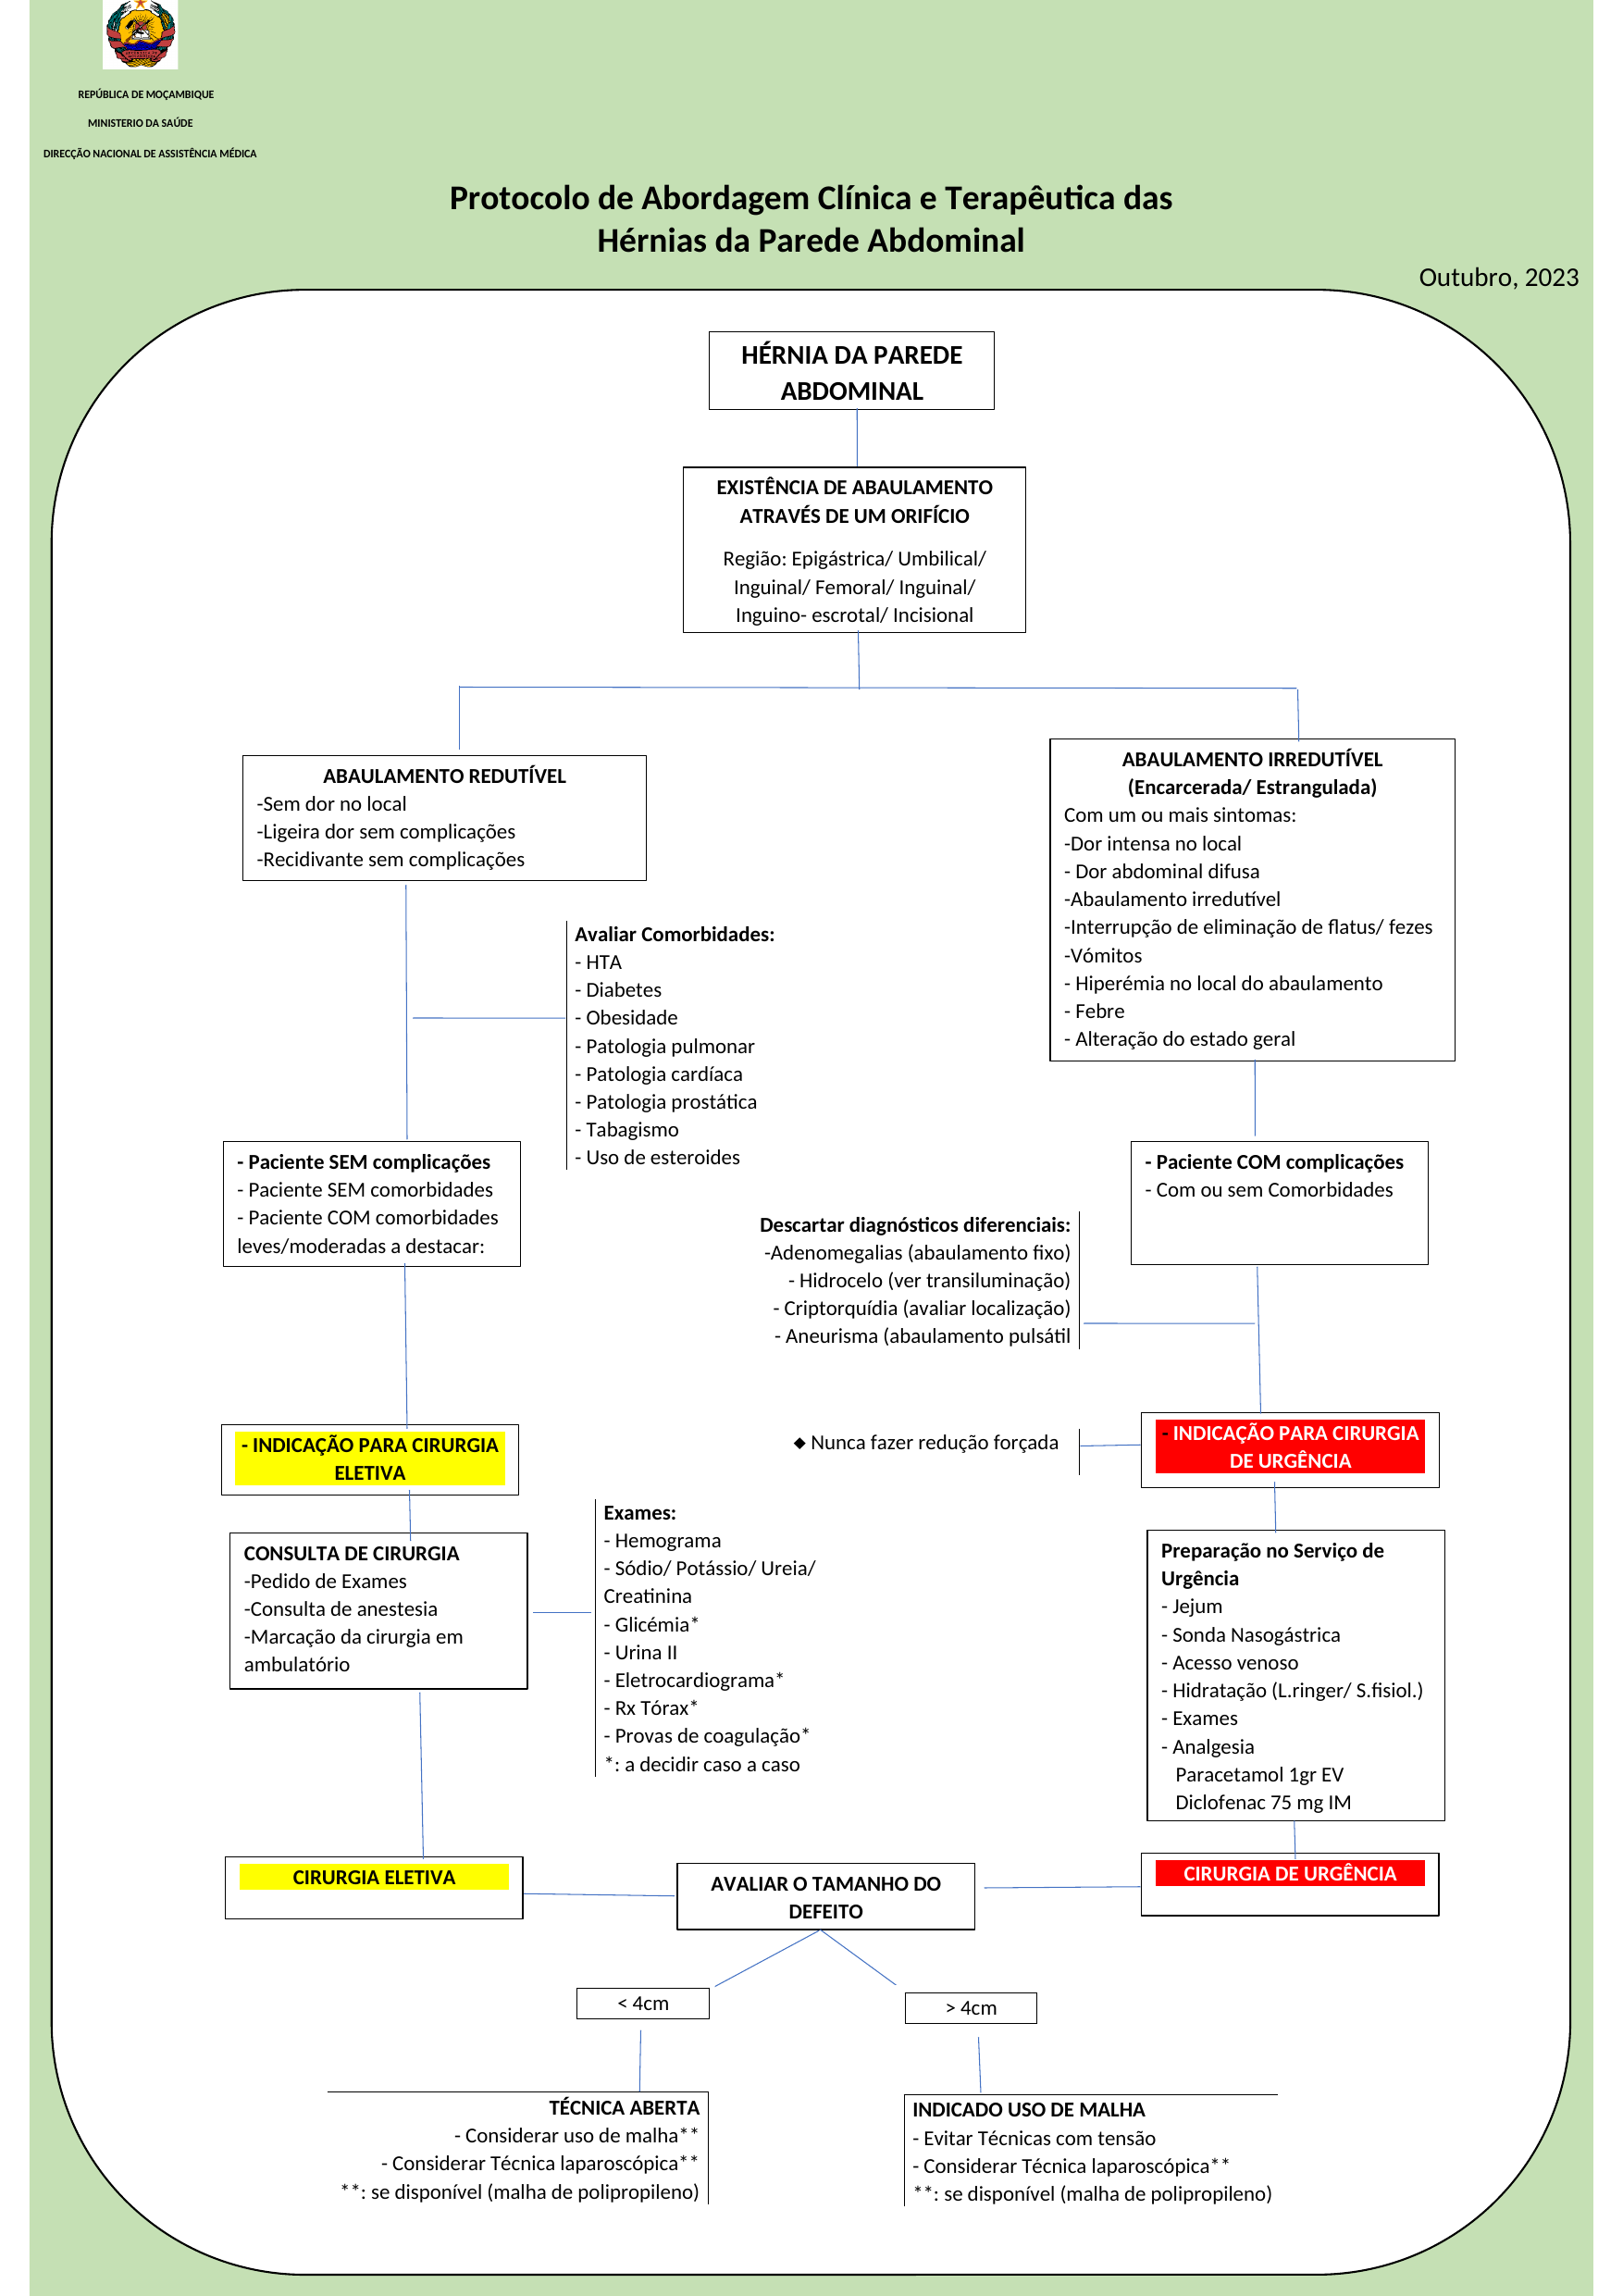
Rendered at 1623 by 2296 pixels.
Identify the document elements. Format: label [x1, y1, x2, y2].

picture [103, 0, 179, 69]
